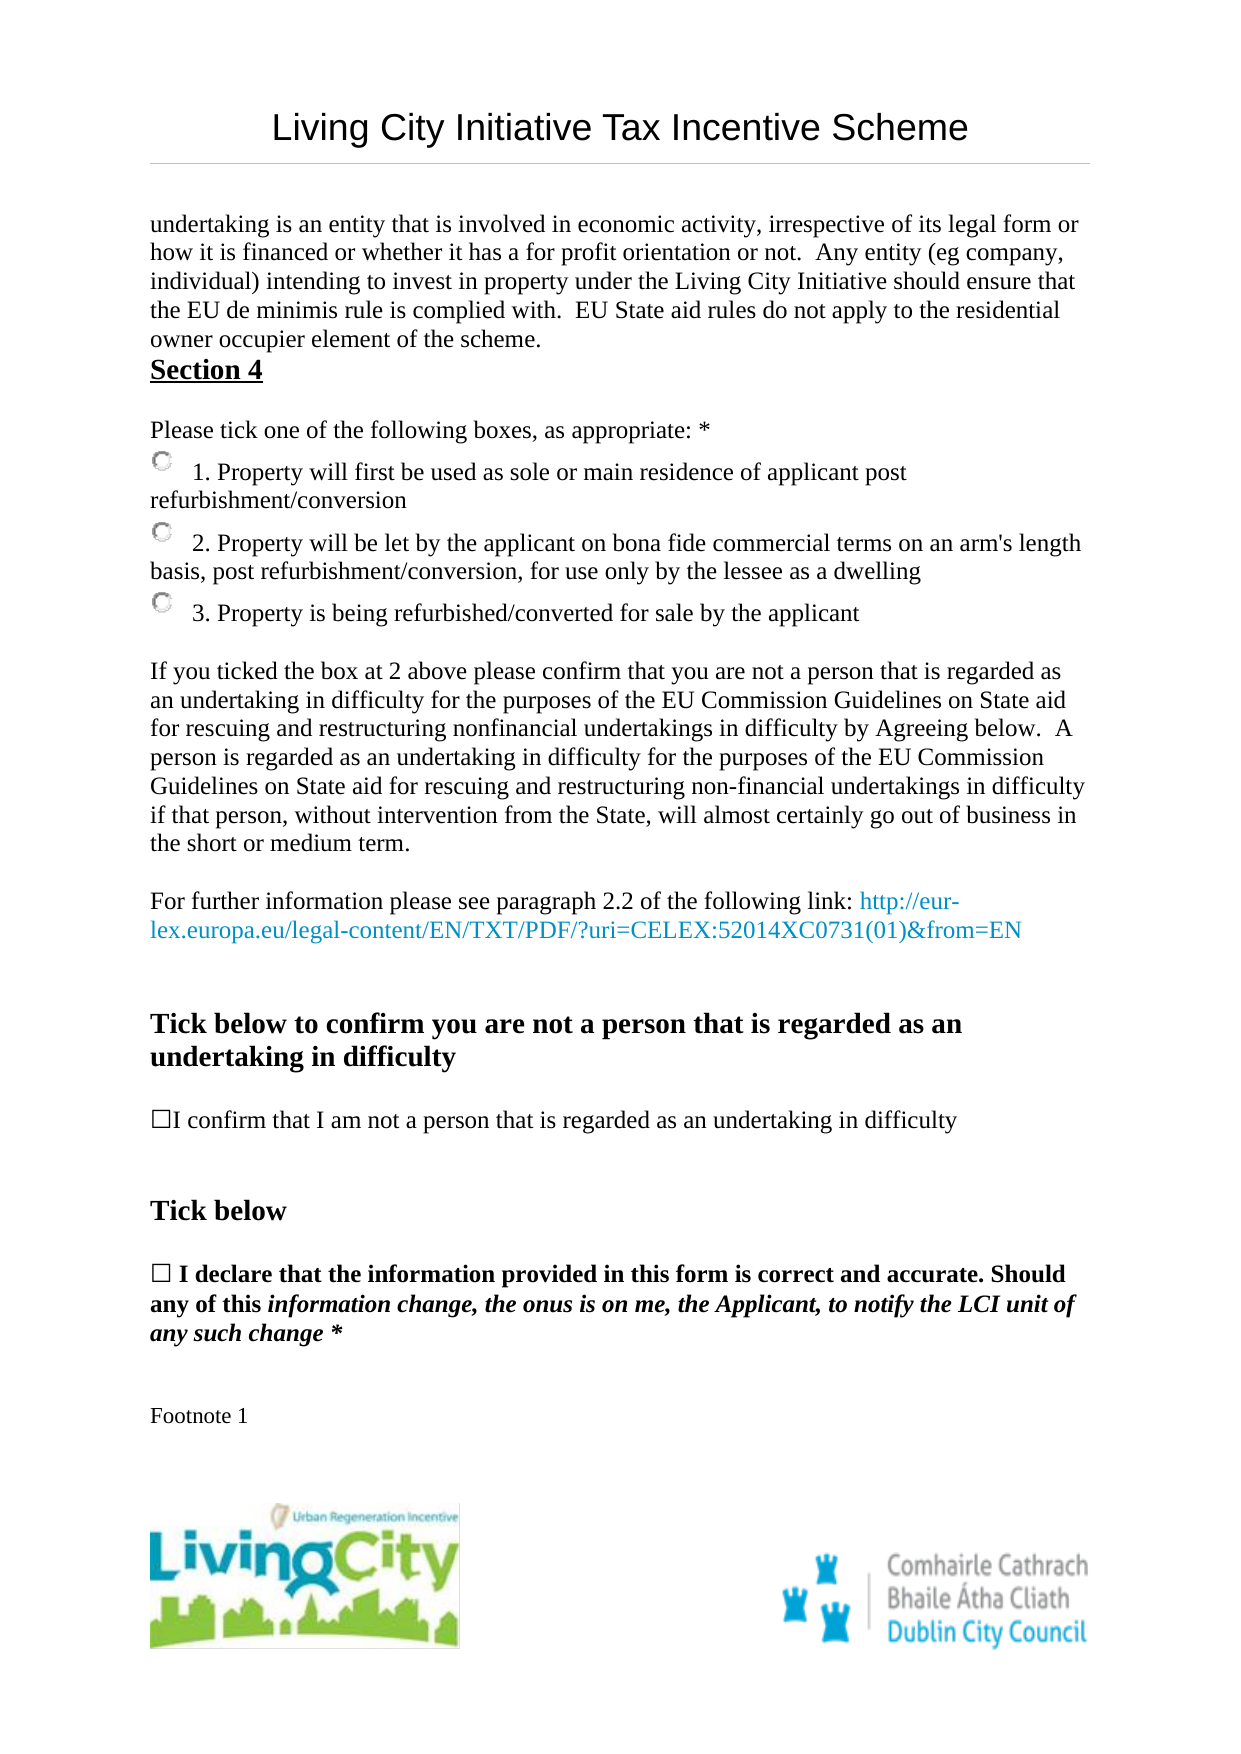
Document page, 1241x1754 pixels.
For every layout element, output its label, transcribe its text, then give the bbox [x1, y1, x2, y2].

text Tick below to confirm you are not a person that is regarded as an undertaking in difficulty [150, 1006, 1090, 1073]
text I declare that the information provided in this form is correct and accurate. Should any of this information change, the onus is on me, the Applicant, to notify the LCI unit of any such change * [150, 1255, 1090, 1347]
text For further information please see paragraph 2.2 of the following link: http://eur-lex.europa.eu/legal-content/EN/TXT/PDF/?uri=CELEX:52014XC0731(01)&from=EN [150, 886, 1090, 943]
picture [780, 1550, 1091, 1652]
picture [456, 922, 461, 932]
text If you ticked the box at 2 above please confirm that you are not a person that is regarded as an undertaking in difficulty for the purposes of the EU Commission Guidelines on State aid for rescuing and restructuring nonfinancial undertakings in difficulty by Agreeing below. A person is regarded as an undertaking in difficulty for the purposes of the EU Commission Guidelines on State aid for rescuing and restructuring non-financial undertakings in difficulty if that person, without intervention from the State, will almost certainly go out of business in the short or medium term. [150, 656, 1090, 857]
text I confirm that I am not a person that is regarded as an undertaking in difficulty [150, 1102, 1090, 1136]
text Tick below [150, 1193, 1090, 1227]
text Please tick one of the following boxes, as appropriate: * [150, 415, 1090, 443]
text 3. Property is being refurbished/converted for sale by the applicant [150, 585, 1090, 627]
text Footnote 1 [150, 1402, 1090, 1428]
text 1. Property will first be used as sole or main residence of applicant post refurbishment/conversion [150, 443, 1090, 514]
picture [150, 1503, 463, 1652]
text 2. Property will be let by the applicant on bona fide commercial terms on an arm's length basis, post refurbishment/conversion, for use only by the lessee as a dwelling [150, 514, 1090, 585]
text Section 4 [150, 352, 1090, 386]
